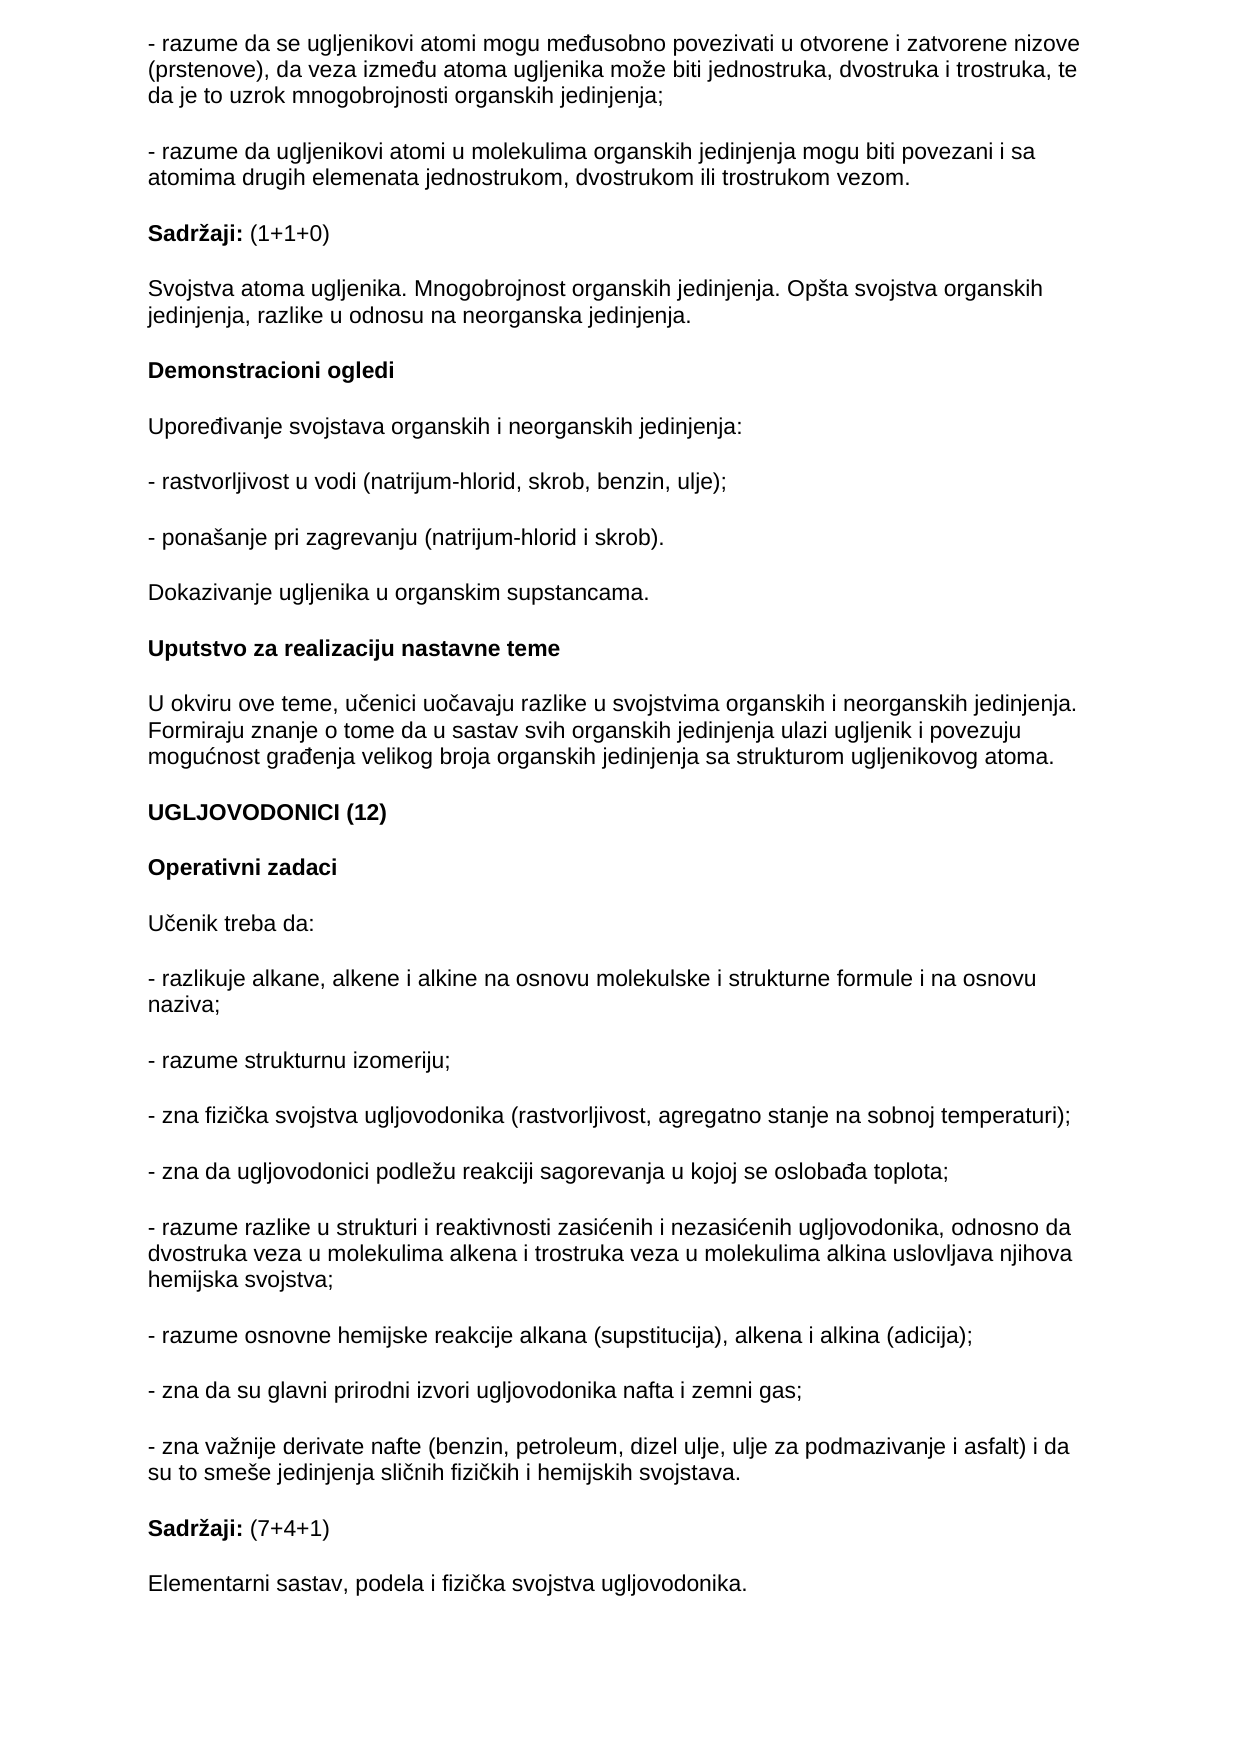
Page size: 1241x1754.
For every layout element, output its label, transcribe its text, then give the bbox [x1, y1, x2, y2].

text - razume strukturnu izomeriju; [148, 1047, 1093, 1073]
text - ponašanje pri zagrevanju (natrijum-hlorid i skrob). [148, 524, 1093, 550]
text UGLJOVODONICI (12) [148, 798, 1093, 825]
text - zna da su glavni prirodni izvori ugljovodonika nafta i zemni gas; [148, 1377, 1093, 1403]
text Sadržaji: (7+4+1) [148, 1514, 1093, 1541]
text Svojstva atoma ugljenika. Mnogobrojnost organskih jedinjenja. Opšta svojstva organskih jedinjenja, razlike u odnosu na neorganska jedinjenja. [148, 275, 1093, 328]
text Dokazivanje ugljenika u organskim supstancama. [148, 579, 1093, 606]
text Operativni zadaci [148, 854, 1093, 880]
text - razume razlike u strukturi i reaktivnosti zasićenih i nezasićenih ugljovodonika, odnosno da dvostruka veza u molekulima alkena i trostruka veza u molekulima alkina uslovljava njihova hemijska svojstva; [148, 1213, 1093, 1292]
text - razume da ugljenikovi atomi u molekulima organskih jedinjenja mogu biti povezani i sa atomima drugih elemenata jednostrukom, dvostrukom ili trostrukom vezom. [148, 138, 1093, 191]
text - razlikuje alkane, alkene i alkine na osnovu molekulske i strukturne formule i na osnovu naziva; [148, 965, 1093, 1018]
text Uputstvo za realizaciju nastavne teme [148, 635, 1093, 661]
text Elementarni sastav, podela i fizička svojstva ugljovodonika. [148, 1570, 1093, 1596]
text - razume osnovne hemijske reakcije alkana (supstitucija), alkena i alkina (adicija); [148, 1322, 1093, 1348]
text Upoređivanje svojstava organskih i neorganskih jedinjenja: [148, 413, 1093, 439]
text - zna fizička svojstva ugljovodonika (rastvorljivost, agregatno stanje na sobnoj temperaturi); [148, 1102, 1093, 1129]
text Učenik treba da: [148, 909, 1093, 936]
text U okviru ove teme, učenici uočavaju razlike u svojstvima organskih i neorganskih jedinjenja. Formiraju znanje o tome da u sastav svih organskih jedinjenja ulazi ugljenik i povezuju mogućnost građenja velikog broja organskih jedinjenja sa strukturom ugljenikovog atoma. [148, 690, 1093, 769]
text - rastvorljivost u vodi (natrijum-hlorid, skrob, benzin, ulje); [148, 468, 1093, 494]
text - zna važnije derivate nafte (benzin, petroleum, dizel ulje, ulje za podmazivanje i asfalt) i da su to smeše jedinjenja sličnih fizičkih i hemijskih svojstava. [148, 1433, 1093, 1485]
text Sadržaji: (1+1+0) [148, 220, 1093, 246]
text - razume da se ugljenikovi atomi mogu međusobno povezivati u otvorene i zatvorene nizove (prstenove), da veza između atoma ugljenika može biti jednostruka, dvostruka i trostruka, te da je to uzrok mnogobrojnosti organskih jedinjenja; [148, 29, 1093, 109]
text Demonstracioni ogledi [148, 357, 1093, 383]
text - zna da ugljovodonici podležu reakciji sagorevanja u kojoj se oslobađa toplota; [148, 1158, 1093, 1184]
